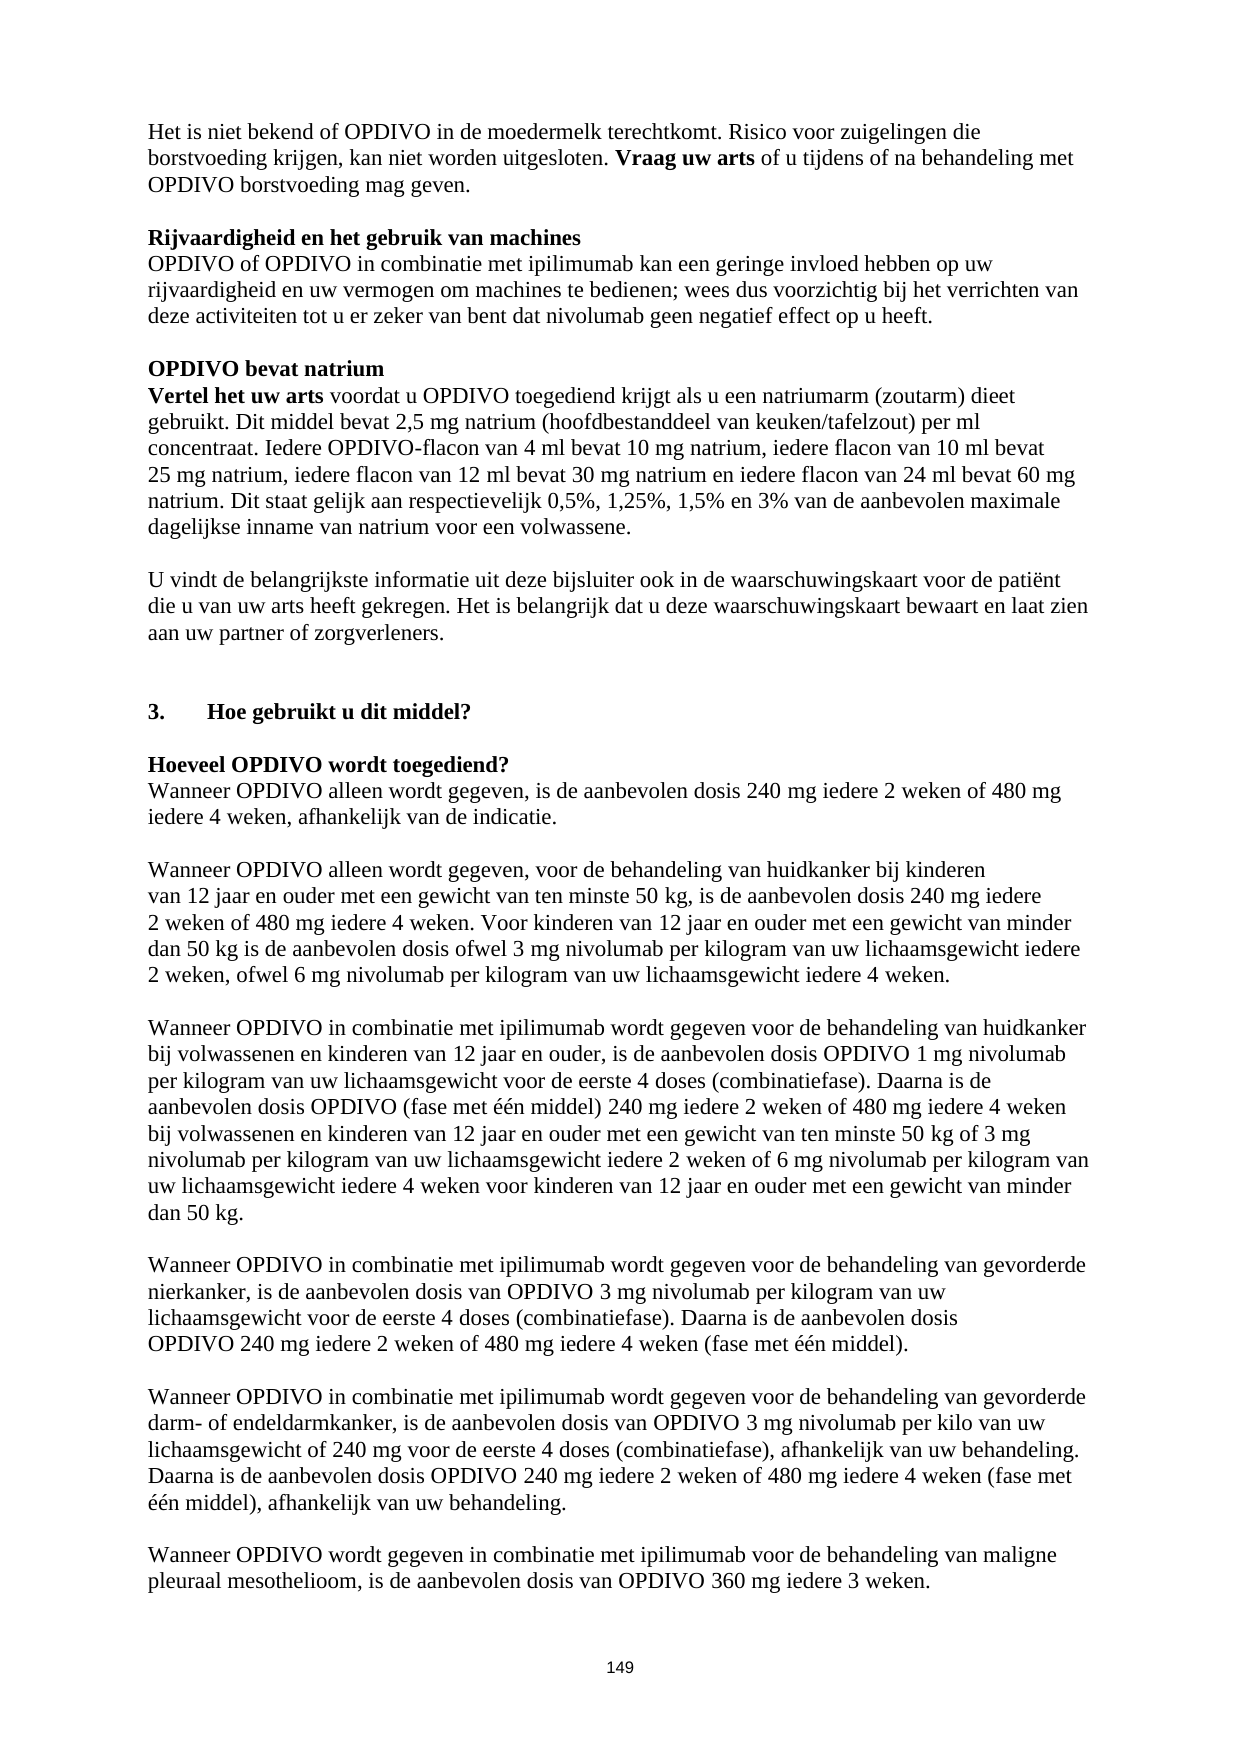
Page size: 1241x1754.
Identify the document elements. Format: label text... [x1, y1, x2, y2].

text Wanneer OPDIVO alleen wordt gegeven, is de aanbevolen dosis 240 mg iedere 2 weken of 480 mg iedere 4 weken, afhankelijk van de indicatie. [148, 777, 1092, 830]
text Wanneer OPDIVO in combinatie met ipilimumab wordt gegeven voor de behandeling van gevorderde nierkanker, is de aanbevolen dosis van OPDIVO 3 mg nivolumab per kilogram van uw lichaamsgewicht voor de eerste 4 doses (combinatiefase). Daarna is de aanbevolen dosis OPDIVO 240 mg iedere 2 weken of 480 mg iedere 4 weken (fase met één middel). [148, 1251, 1092, 1357]
text Wanneer OPDIVO alleen wordt gegeven, voor de behandeling van huidkanker bij kinderen van 12 jaar en ouder met een gewicht van ten minste 50 kg, is de aanbevolen dosis 240 mg iedere 2 weken of 480 mg iedere 4 weken. Voor kinderen van 12 jaar en ouder met een gewicht van minder dan 50 kg is de aanbevolen dosis ofwel 3 mg nivolumab per kilogram van uw lichaamsgewicht iedere 2 weken, ofwel 6 mg nivolumab per kilogram van uw lichaamsgewicht iedere 4 weken. [148, 856, 1092, 988]
text Wanneer OPDIVO in combinatie met ipilimumab wordt gegeven voor de behandeling van gevorderde darm- of endeldarmkanker, is de aanbevolen dosis van OPDIVO 3 mg nivolumab per kilo van uw lichaamsgewicht of 240 mg voor de eerste 4 doses (combinatiefase), afhankelijk van uw behandeling. Daarna is de aanbevolen dosis OPDIVO 240 mg iedere 2 weken of 480 mg iedere 4 weken (fase met één middel), afhankelijk van uw behandeling. [148, 1383, 1092, 1515]
title Hoeveel OPDIVO wordt toegediend? [148, 751, 1092, 777]
text Rijvaardigheid en het gebruik van machines [148, 223, 1092, 250]
text OPDIVO of OPDIVO in combinatie met ipilimumab kan een geringe invloed hebben op uw rijvaardigheid en uw vermogen om machines te bedienen; wees dus voorzichtig bij het verrichten van deze activiteiten tot u er zeker van bent dat nivolumab geen negatief effect op u heeft. [148, 250, 1092, 329]
text Vertel het uw arts voordat u OPDIVO toegediend krijgt als u een natriumarm (zoutarm) dieet gebruikt. Dit middel bevat 2,5 mg natrium (hoofdbestanddeel van keuken/tafelzout) per ml concentraat. Iedere OPDIVO-flacon van 4 ml bevat 10 mg natrium, iedere flacon van 10 ml bevat 25 mg natrium, iedere flacon van 12 ml bevat 30 mg natrium en iedere flacon van 24 ml bevat 60 mg natrium. Dit staat gelijk aan respectievelijk 0,5%, 1,25%, 1,5% en 3% van de aanbevolen maximale dagelijkse inname van natrium voor een volwassene. [148, 382, 1092, 540]
text OPDIVO bevat natrium [148, 355, 1092, 382]
text U vindt de belangrijkste informatie uit deze bijsluiter ook in de waarschuwingskaart voor de patiënt die u van uw arts heeft gekregen. Het is belangrijk dat u deze waarschuwingskaart bewaart en laat zien aan uw partner of zorgverleners. [148, 566, 1092, 645]
text Wanneer OPDIVO wordt gegeven in combinatie met ipilimumab voor de behandeling van maligne pleuraal mesothelioom, is de aanbevolen dosis van OPDIVO 360 mg iedere 3 weken. [148, 1541, 1092, 1594]
text Het is niet bekend of OPDIVO in de moedermelk terechtkomt. Risico voor zuigelingen die borstvoeding krijgen, kan niet worden uitgesloten. Vraag uw arts of u tijdens of na behandeling met OPDIVO borstvoeding mag geven. [148, 118, 1092, 197]
text Wanneer OPDIVO in combinatie met ipilimumab wordt gegeven voor de behandeling van huidkanker bij volwassenen en kinderen van 12 jaar en ouder, is de aanbevolen dosis OPDIVO 1 mg nivolumab per kilogram van uw lichaamsgewicht voor de eerste 4 doses (combinatiefase). Daarna is de aanbevolen dosis OPDIVO (fase met één middel) 240 mg iedere 2 weken of 480 mg iedere 4 weken bij volwassenen en kinderen van 12 jaar en ouder met een gewicht van ten minste 50 kg of 3 mg nivolumab per kilogram van uw lichaamsgewicht iedere 2 weken of 6 mg nivolumab per kilogram van uw lichaamsgewicht iedere 4 weken voor kinderen van 12 jaar en ouder met een gewicht van minder dan 50 kg. [148, 1014, 1092, 1225]
text 3. Hoe gebruikt u dit middel? [148, 698, 1092, 724]
